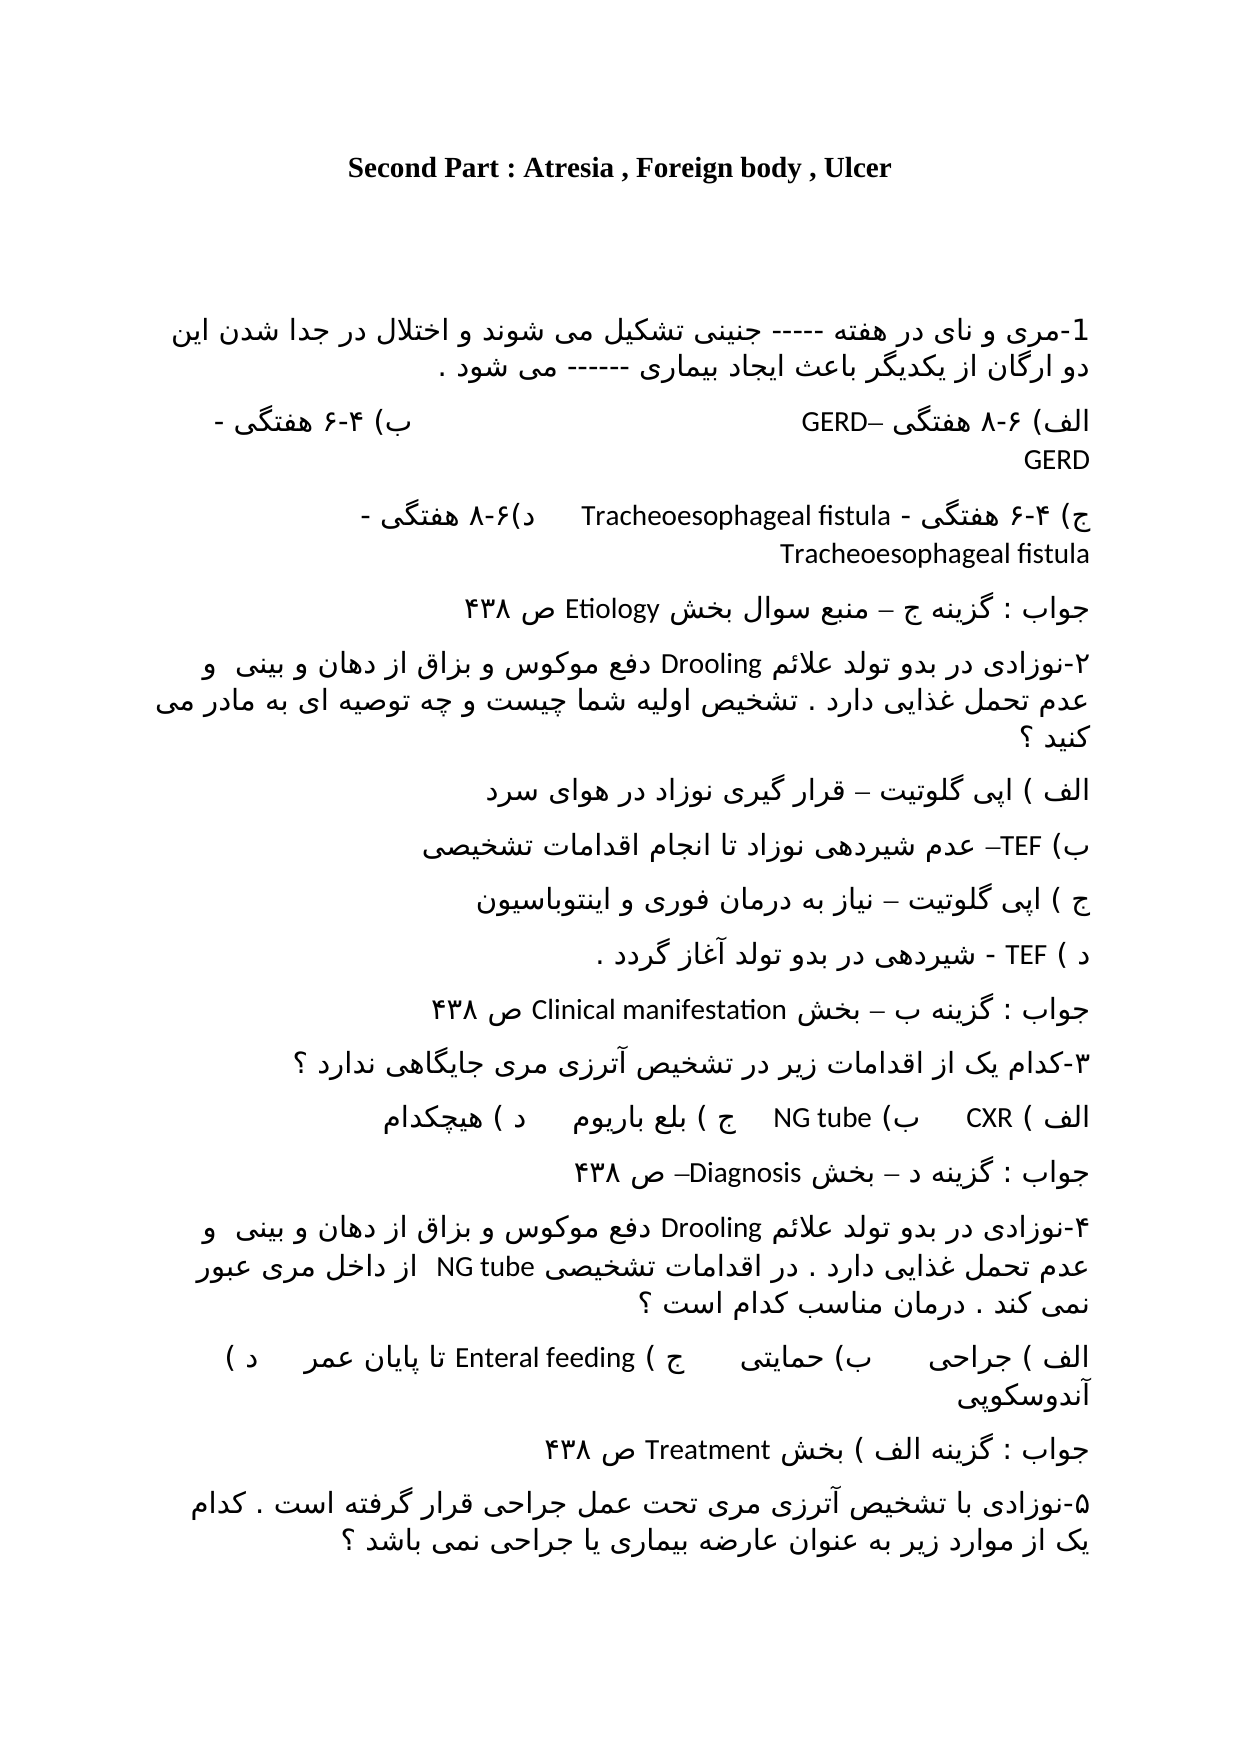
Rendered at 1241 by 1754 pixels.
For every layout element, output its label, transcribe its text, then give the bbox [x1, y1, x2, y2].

text الف ) CXR ب) NG tube ج ) بلع باریوم د ) هیچکدام [150, 1099, 1090, 1135]
text جواب : گزینه الف ) بخش Treatment ص ۴۳۸ [150, 1431, 1090, 1467]
text ج) ۴-۶ هفتگی - Tracheoesophageal fistula د)۶-۸ هفتگی - Tracheoesophageal fistula [150, 497, 1090, 571]
text الف ) جراحی ب) حمایتی ج ) Enteral feeding تا پایان عمر د ) آندوسکوپی [150, 1339, 1090, 1412]
text الف ) اپی گلوتیت – قرار گیری نوزاد در هوای سرد [150, 773, 1090, 808]
text الف) ۶-۸ هفتگی –GERD ب) ۴-۶ هفتگی - GERD [150, 403, 1090, 477]
text ب) TEF– عدم شیردهی نوزاد تا انجام اقدامات تشخیصی [150, 827, 1090, 863]
text د ) TEF - شیردهی در بدو تولد آغاز گردد . [150, 936, 1090, 971]
text ۲-نوزادی در بدو تولد علائم Drooling دفع موکوس و بزاق از دهان و بینی و عدم تحمل غذایی دارد . تشخیص اولیه شما چیست و چه توصیه ای به مادر می کنید ؟ [150, 645, 1090, 754]
text Second Part : Atresia , Foreign body , Ulcer [150, 150, 1090, 183]
text جواب : گزینه ج – منبع سوال بخش Etiology ص ۴۳۸ [150, 590, 1090, 626]
text 1-مری و نای در هفته ----- جنینی تشکیل می شوند و اختلال در جدا شدن این دو ارگان از یکدیگر باعث ایجاد بیماری ------ می شود . [150, 313, 1090, 384]
text ۵-نوزادی با تشخیص آترزی مری تحت عمل جراحی قرار گرفته است . کدام یک از موارد زیر به عنوان عارضه بیماری یا جراحی نمی باشد ؟ [150, 1486, 1090, 1557]
text جواب : گزینه د – بخش Diagnosis– ص ۴۳۸ [150, 1154, 1090, 1190]
text ۴-نوزادی در بدو تولد علائم Drooling دفع موکوس و بزاق از دهان و بینی و عدم تحمل غذایی دارد . در اقدامات تشخیصی NG tube از داخل مری عبور نمی کند . درمان مناسب کدام است ؟ [150, 1209, 1090, 1320]
text ۳-کدام یک از اقدامات زیر در تشخیص آترزی مری جایگاهی ندارد ؟ [150, 1046, 1090, 1080]
text جواب : گزینه ب – بخش Clinical manifestation ص ۴۳۸ [150, 991, 1090, 1026]
text ج ) اپی گلوتیت – نیاز به درمان فوری و اینتوباسیون [150, 882, 1090, 916]
